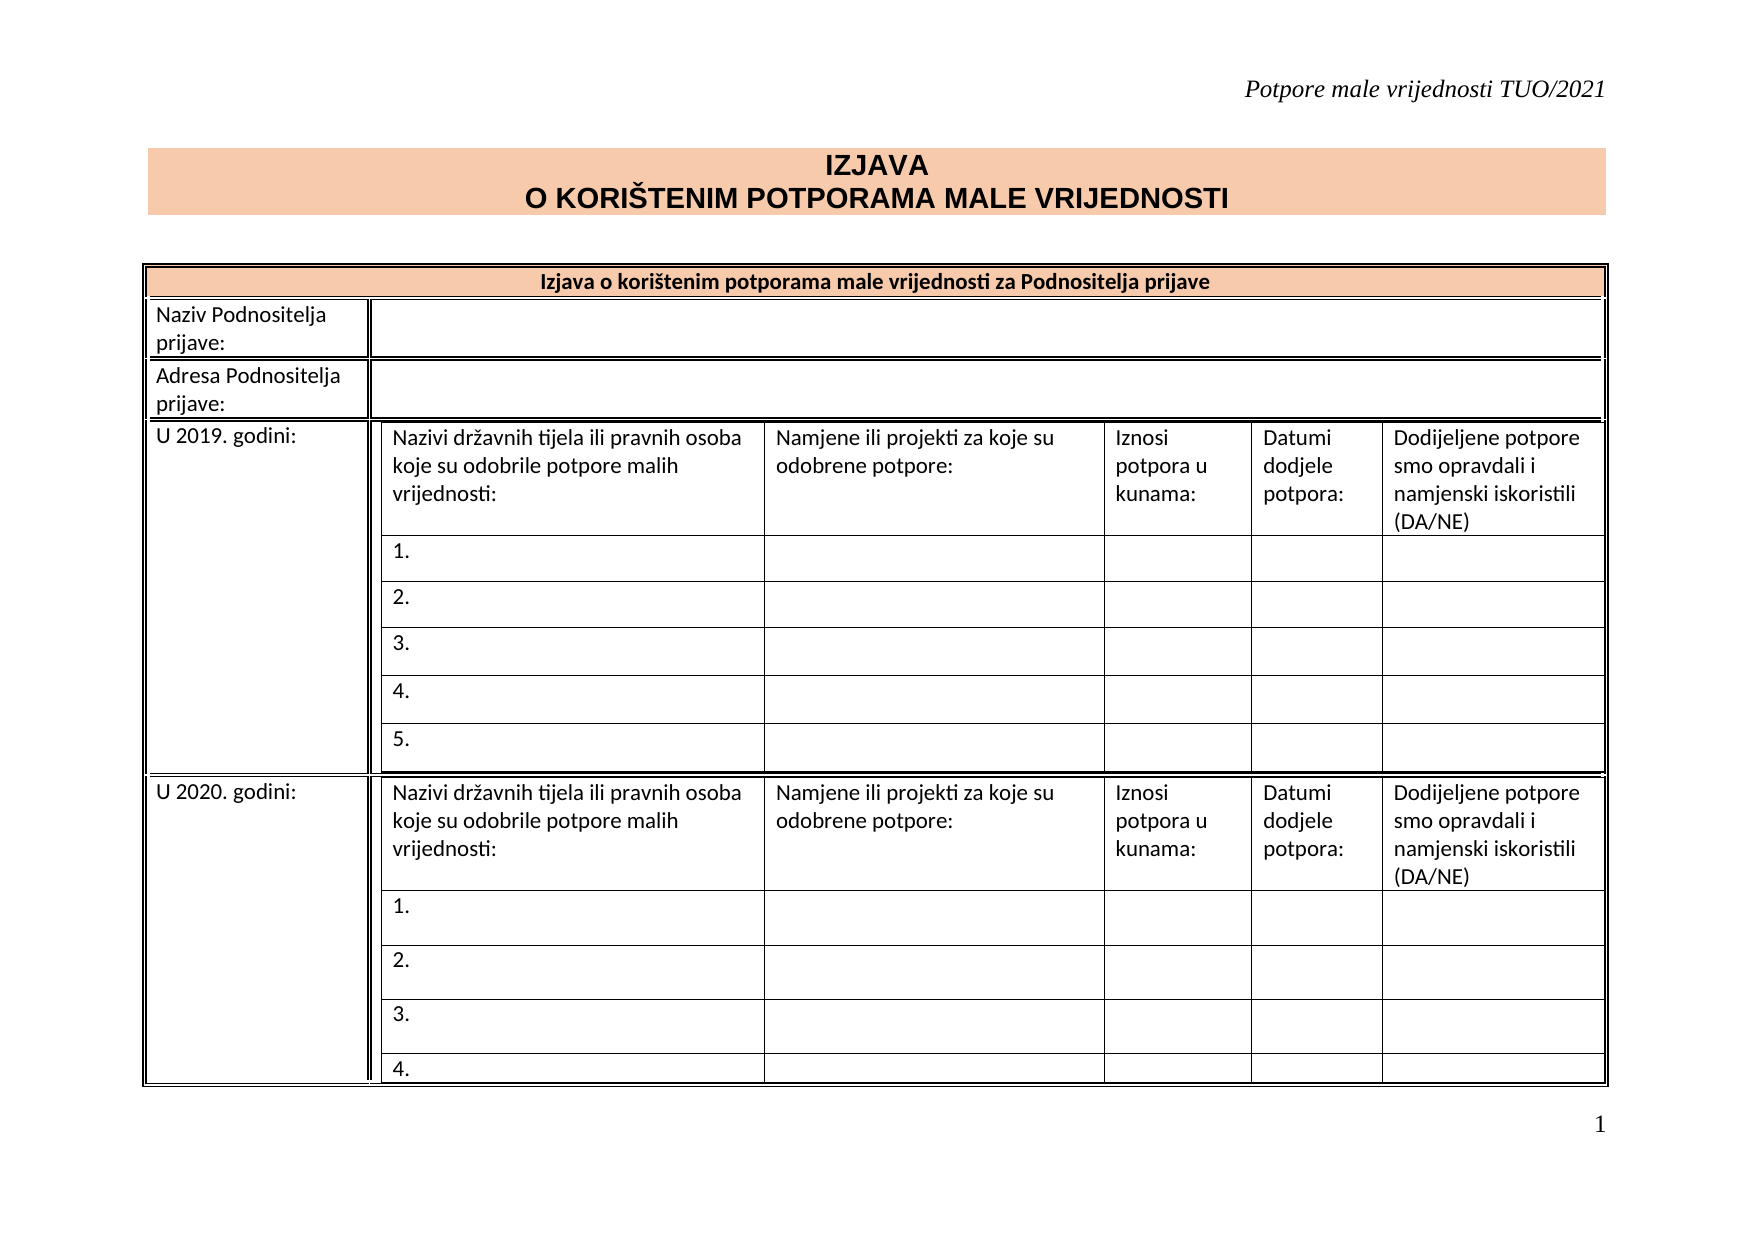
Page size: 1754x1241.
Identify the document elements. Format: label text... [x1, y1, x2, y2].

table_cell U 2019. godini: [145, 417, 369, 773]
table_cell [369, 773, 1606, 1083]
table_cell Adresa Podnositelja prijave: [145, 356, 369, 417]
table_cell [369, 417, 1606, 773]
table_cell U 2020. godini: [145, 773, 369, 1083]
table_header Izjava o korištenim potporama male vrijednosti za Podnositelja prijave [147, 268, 1604, 296]
text IZJAVA [148, 148, 1606, 181]
table_cell Naziv Podnositelja prijave: [145, 296, 369, 356]
text O KORIŠTENIM POTPORAMA MALE VRIJEDNOSTI [148, 181, 1606, 215]
table_cell [369, 356, 1606, 417]
table_cell [369, 296, 1606, 356]
